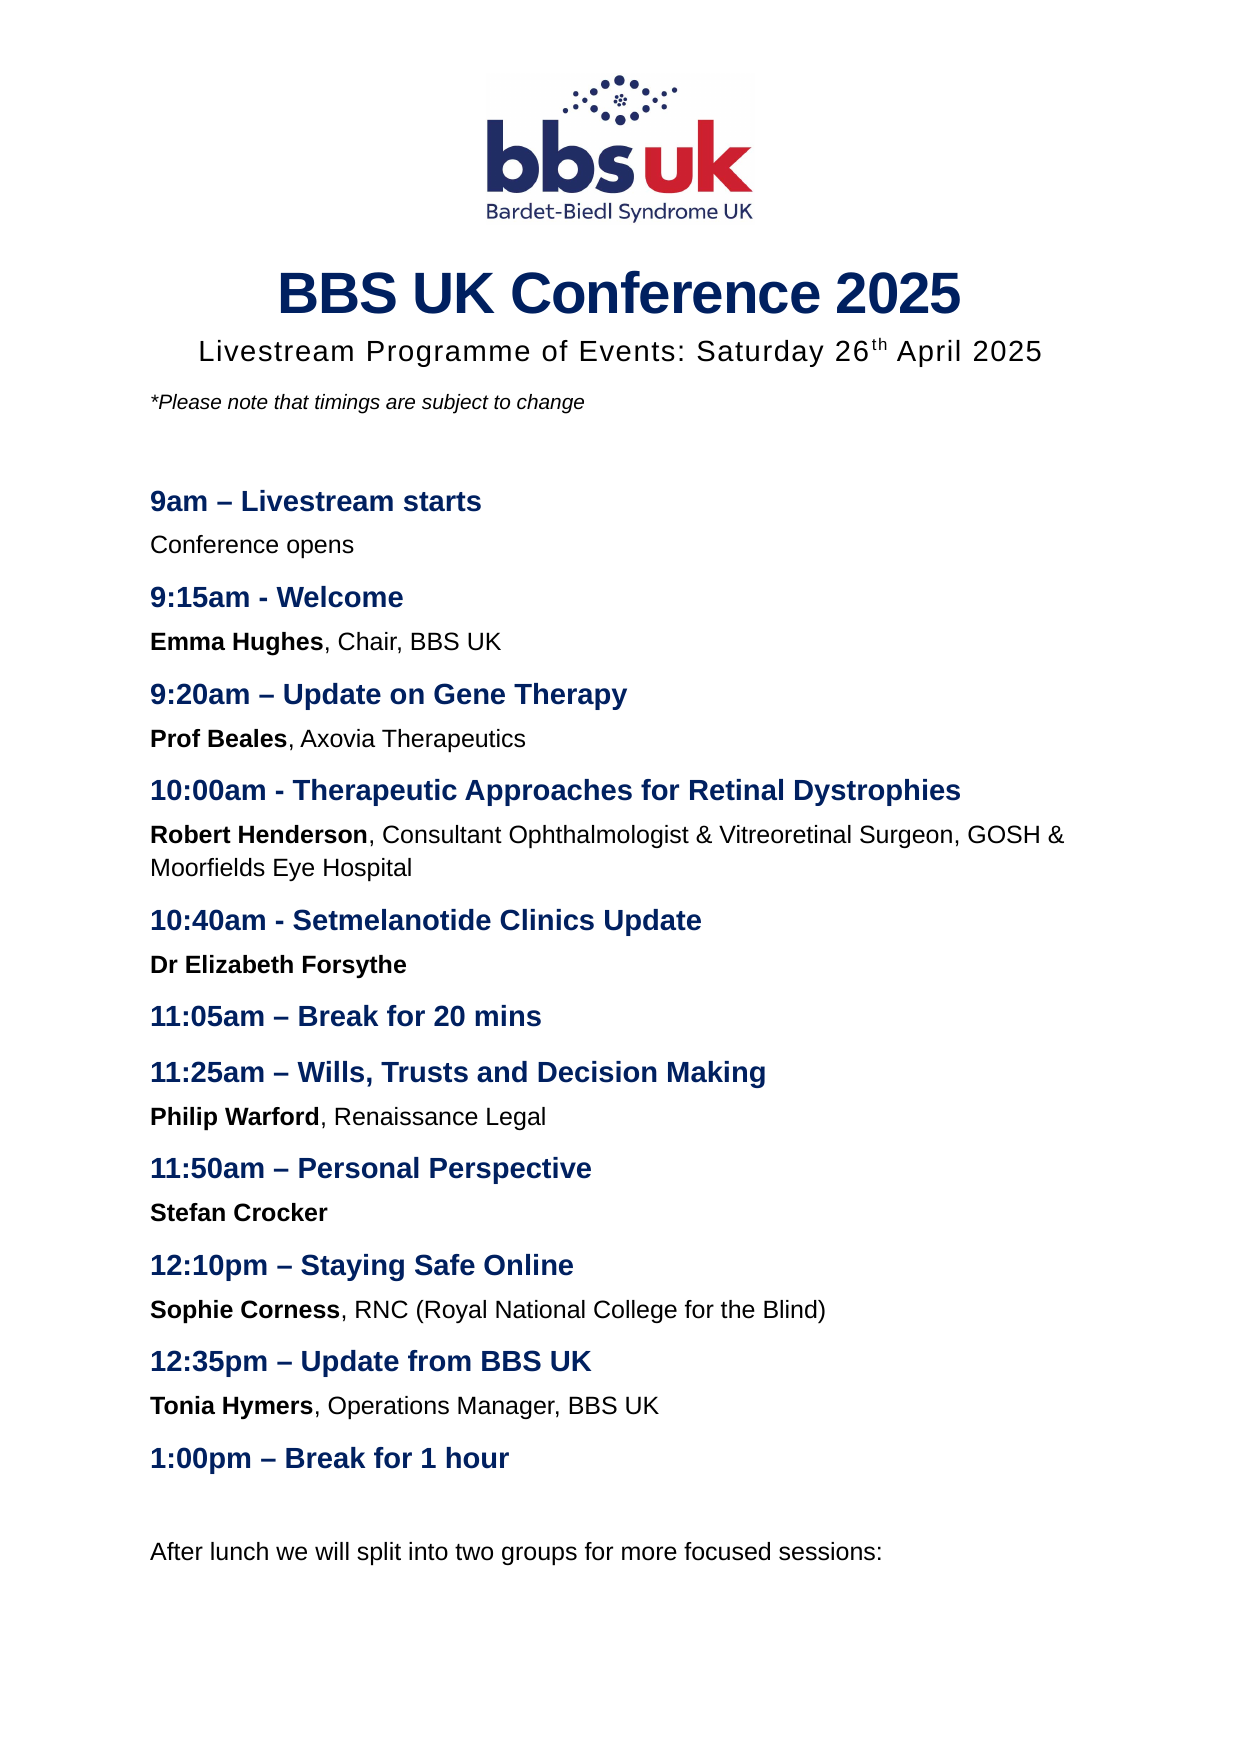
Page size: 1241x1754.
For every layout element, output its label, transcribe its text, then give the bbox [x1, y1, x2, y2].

subtitle 12:35pm – Update from BBS UK [150, 1344, 1090, 1378]
subtitle 12:10pm – Staying Safe Online [150, 1248, 1090, 1281]
subtitle 11:25am – Wills, Trusts and Decision Making [150, 1054, 1090, 1088]
text Conference opens [150, 530, 1090, 559]
title BBS UK Conference 2025 [150, 259, 1090, 326]
text Philip Warford, Renaissance Legal [150, 1101, 1090, 1130]
subtitle 1:00pm – Break for 1 hour [150, 1441, 1090, 1474]
text Tonia Hymers, Operations Manager, BBS UK [150, 1391, 1090, 1420]
text Sophie Corness, RNC (Royal National College for the Blind) [150, 1294, 1090, 1323]
picture [485, 73, 755, 225]
text Robert Henderson, Consultant Ophthalmologist & Vitreoretinal Surgeon, GOSH & Moorfields Eye Hospital [150, 820, 1090, 882]
subtitle 10:40am - Setmelanotide Clinics Update [150, 903, 1090, 936]
text Stefan Crocker [150, 1198, 1090, 1227]
text Prof Beales, Axovia Therapeutics [150, 723, 1090, 752]
subtitle 11:05am – Break for 20 mins [150, 999, 1090, 1033]
text Dr Elizabeth Forsythe [150, 950, 1090, 978]
text Emma Hughes, Chair, BBS UK [150, 627, 1090, 656]
subtitle 10:00am - Therapeutic Approaches for Retinal Dystrophies [150, 773, 1090, 807]
subtitle 11:50am – Personal Perspective [150, 1151, 1090, 1185]
subtitle 9am – Livestream starts [150, 483, 1090, 517]
text After lunch we will split into two groups for more focused sessions: [150, 1537, 1090, 1566]
subtitle Livestream Programme of Events: Saturday 26th April 2025 [150, 334, 1090, 368]
text *Please note that timings are subject to change [150, 390, 1090, 414]
subtitle 9:15am - Welcome [150, 580, 1090, 614]
subtitle 9:20am – Update on Gene Therapy [150, 677, 1090, 710]
